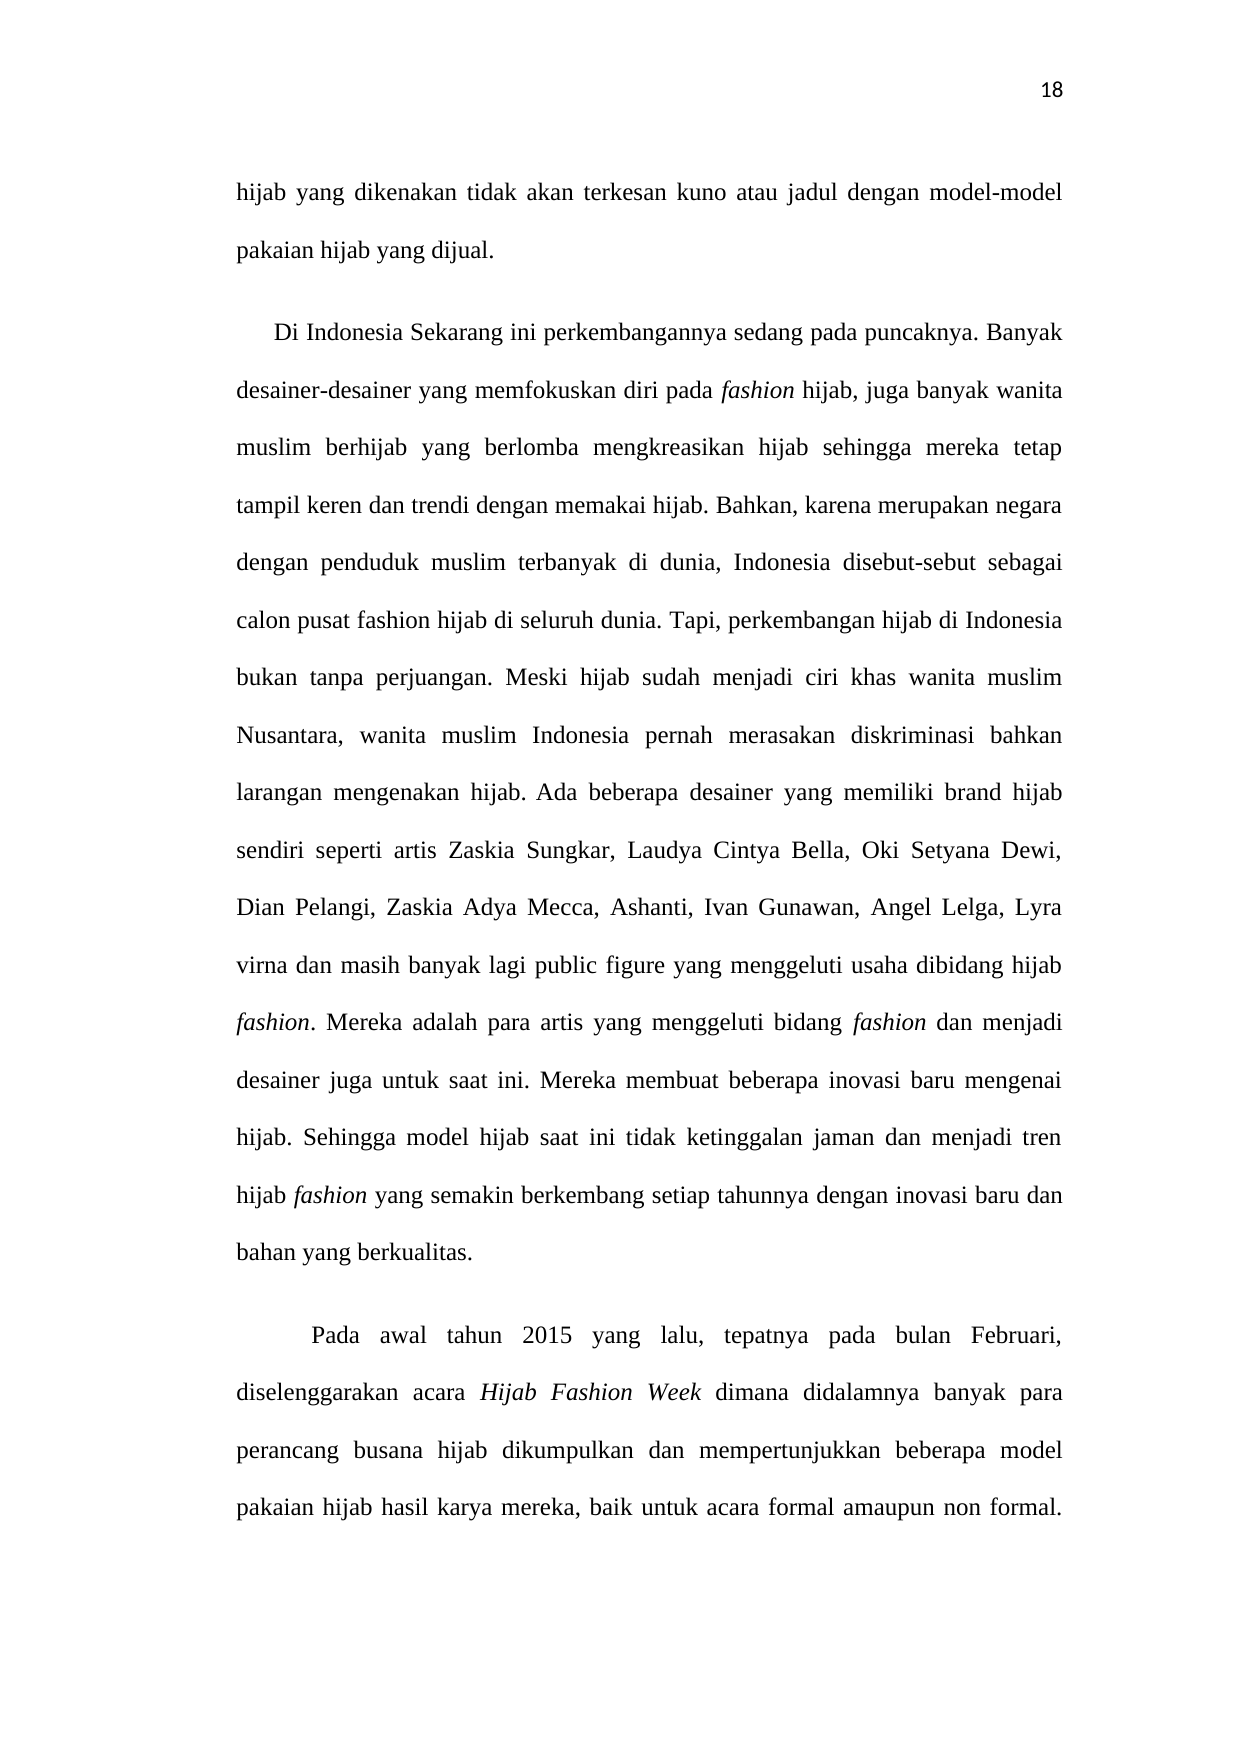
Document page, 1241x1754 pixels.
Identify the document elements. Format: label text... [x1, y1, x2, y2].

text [236, 1320, 1063, 1521]
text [236, 177, 1063, 263]
text Di Indonesia Sekarang ini perkembangannya sedang pada puncaknya. Banyak desainer-desainer yang memfokuskan diri pada fashion hijab, juga banyak wanita muslim berhijab yang berlomba mengkreasikan hijab sehingga mereka tetap tampil keren dan trendi dengan memakai hijab. Bahkan, karena merupakan negara dengan penduduk muslim terbanyak di dunia, Indonesia disebut-sebut sebagai calon pusat fashion hijab di seluruh dunia. Tapi, perkembangan hijab di Indonesia bukan tanpa perjuangan. Meski hijab sudah menjadi ciri khas wanita muslim Nusantara, wanita muslim Indonesia pernah merasakan diskriminasi bahkan larangan mengenakan hijab. Ada beberapa desainer yang memiliki brand hijab sendiri seperti artis Zaskia Sungkar, Laudya Cintya Bella, Oki Setyana Dewi, Dian Pelangi, Zaskia Adya Mecca, Ashanti, Ivan Gunawan, Angel Lelga, Lyra virna dan masih banyak lagi public figure yang menggeluti usaha dibidang hijab fashion. Mereka adalah para artis yang menggeluti bidang fashion dan menjadi desainer juga untuk saat ini. Mereka membuat beberapa inovasi baru mengenai hijab. Sehingga model hijab saat ini tidak ketinggalan jaman dan menjadi tren hijab fashion yang semakin berkembang setiap tahunnya dengan inovasi baru dan bahan yang berkualitas. [236, 317, 1063, 1266]
